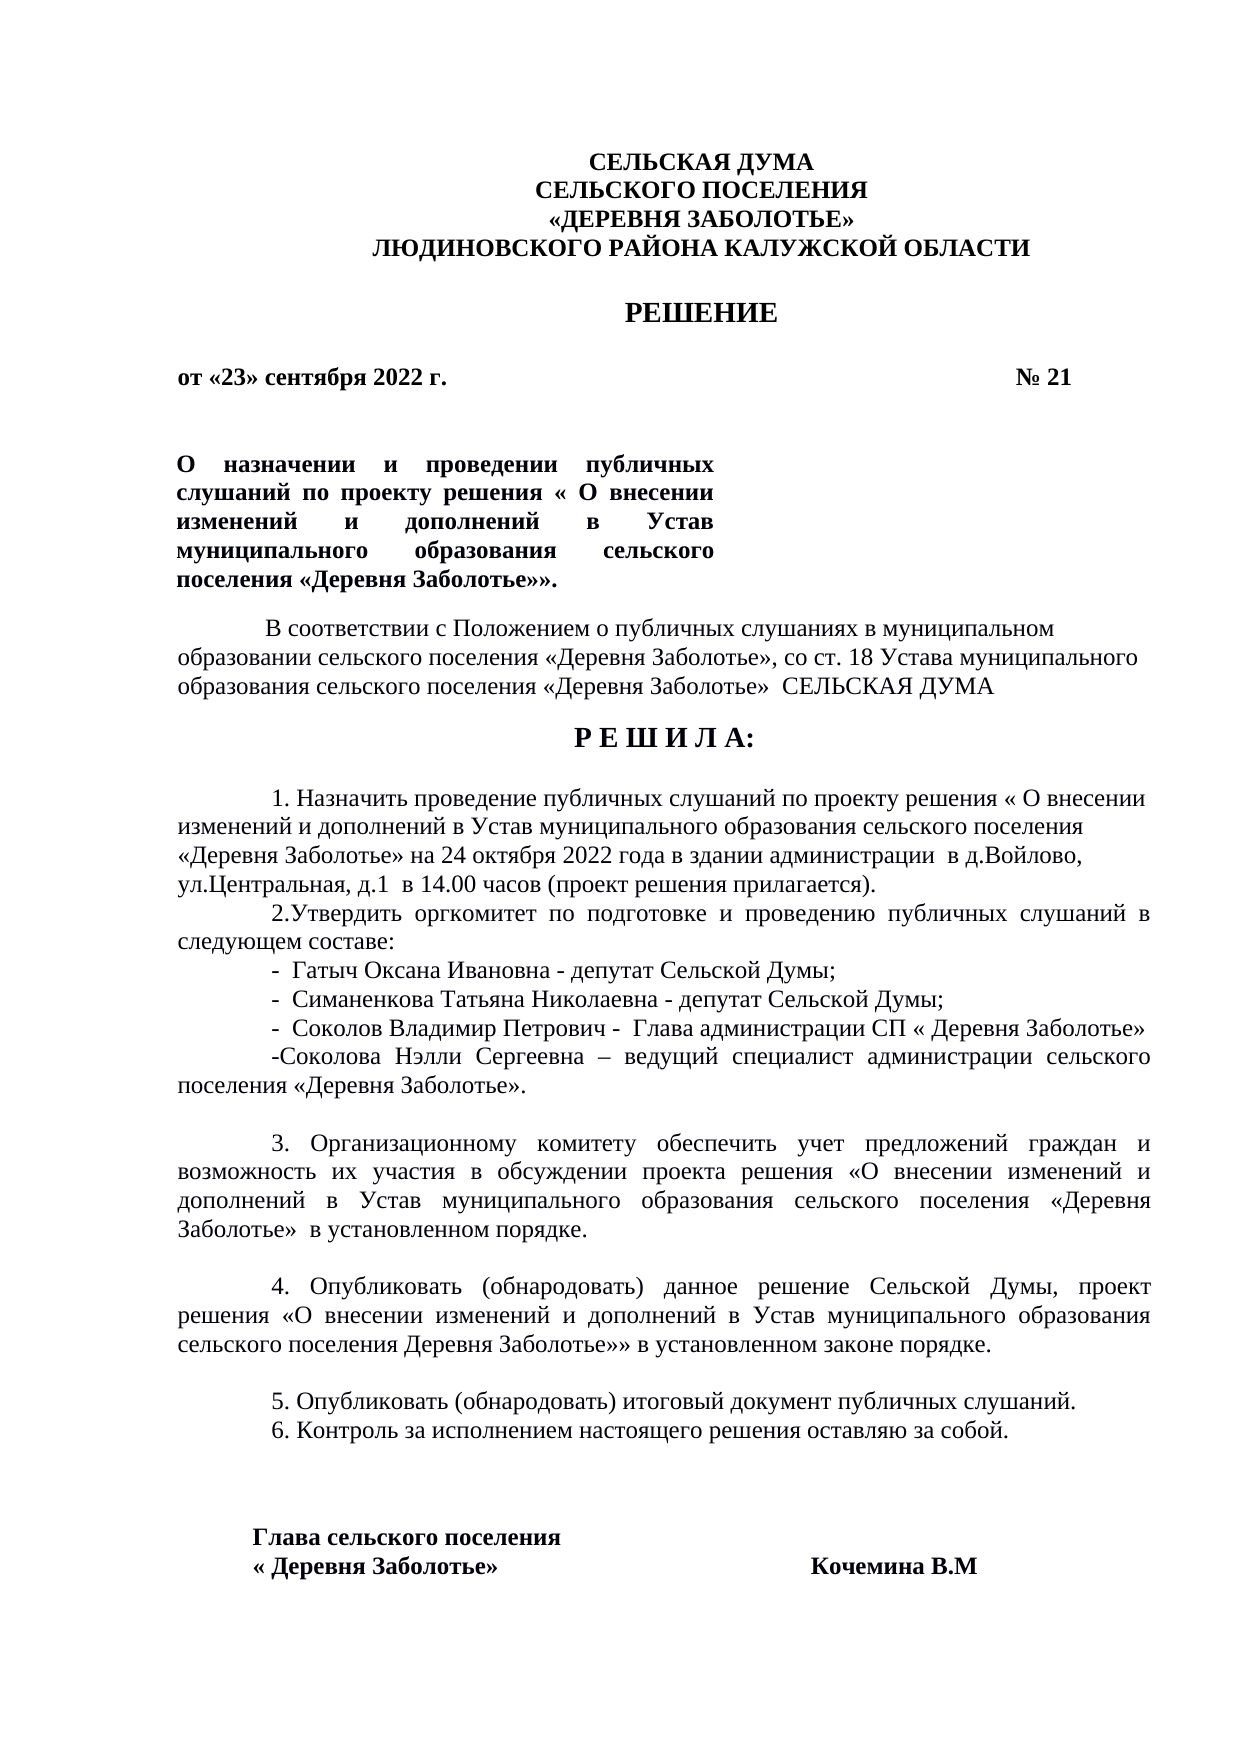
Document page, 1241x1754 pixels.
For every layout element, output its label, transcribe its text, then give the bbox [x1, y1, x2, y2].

text 2.Утвердить оргкомитет по подготовке и проведению публичных слушаний в следующем составе: [177, 898, 1152, 955]
text - Симаненкова Татьяна Николаевна - депутат Сельской Думы; [177, 984, 1152, 1013]
text от «23» сентября 2022 г. № 21 [177, 362, 1152, 391]
text 6. Контроль за исполнением настоящего решения оставляю за собой. [177, 1415, 1152, 1444]
text - Гатыч Оксана Ивановна - депутат Сельской Думы; [177, 955, 1152, 984]
text ЛЮДИНОВСКОГО РАЙОНА КАЛУЖСКОЙ ОБЛАСТИ [177, 233, 1152, 262]
text СЕЛЬСКАЯ ДУМА [177, 147, 1152, 176]
text 1. Назначить проведение публичных слушаний по проекту решения « О внесении изменений и дополнений в Устав муниципального образования сельского поселения «Деревня Заболотье» на 24 октября 2022 года в здании администрации в д.Войлово, ул.Центральная, д.1 в 14.00 часов (проект решения прилагается). [177, 783, 1152, 898]
text - Соколов Владимир Петрович - Глава администрации СП « Деревня Заболотье» [177, 1013, 1152, 1041]
text Р Е Ш И Л А: [177, 720, 1152, 754]
text 3. Организационному комитету обеспечить учет предложений граждан и возможность их участия в обсуждении проекта решения «О внесении изменений и дополнений в Устав муниципального образования сельского поселения «Деревня Заболотье» в установленном порядке. [177, 1128, 1152, 1243]
text -Соколова Нэлли Сергеевна – ведущий специалист администрации сельского поселения «Деревня Заболотье». [177, 1041, 1152, 1099]
text В соответствии с Положением о публичных слушаниях в муниципальном образовании сельского поселения «Деревня Заболотье», со ст. 18 Устава муниципального образования сельского поселения «Деревня Заболотье» СЕЛЬСКАЯ ДУМА [177, 613, 1152, 699]
text СЕЛЬСКОГО ПОСЕЛЕНИЯ [177, 176, 1152, 204]
text 5. Опубликовать (обнародовать) итоговый документ публичных слушаний. [177, 1386, 1152, 1415]
text « Деревня Заболотье» Кочемина В.М [177, 1551, 1152, 1580]
text 4. Опубликовать (обнародовать) данное решение Сельской Думы, проект решения «О внесении изменений и дополнений в Устав муниципального образования сельского поселения Деревня Заболотье»» в установленном законе порядке. [177, 1271, 1152, 1358]
text РЕШЕНИЕ [177, 295, 1152, 329]
table_header О назначении и проведении публичных слушаний по проекту решения « О внесении изменений и дополнений в Устав муниципального образования сельского поселения «Деревня Заболотье»». [165, 449, 726, 613]
text Глава сельского поселения [177, 1522, 1152, 1551]
text «ДЕРЕВНЯ ЗАБОЛОТЬЕ» [177, 204, 1152, 233]
